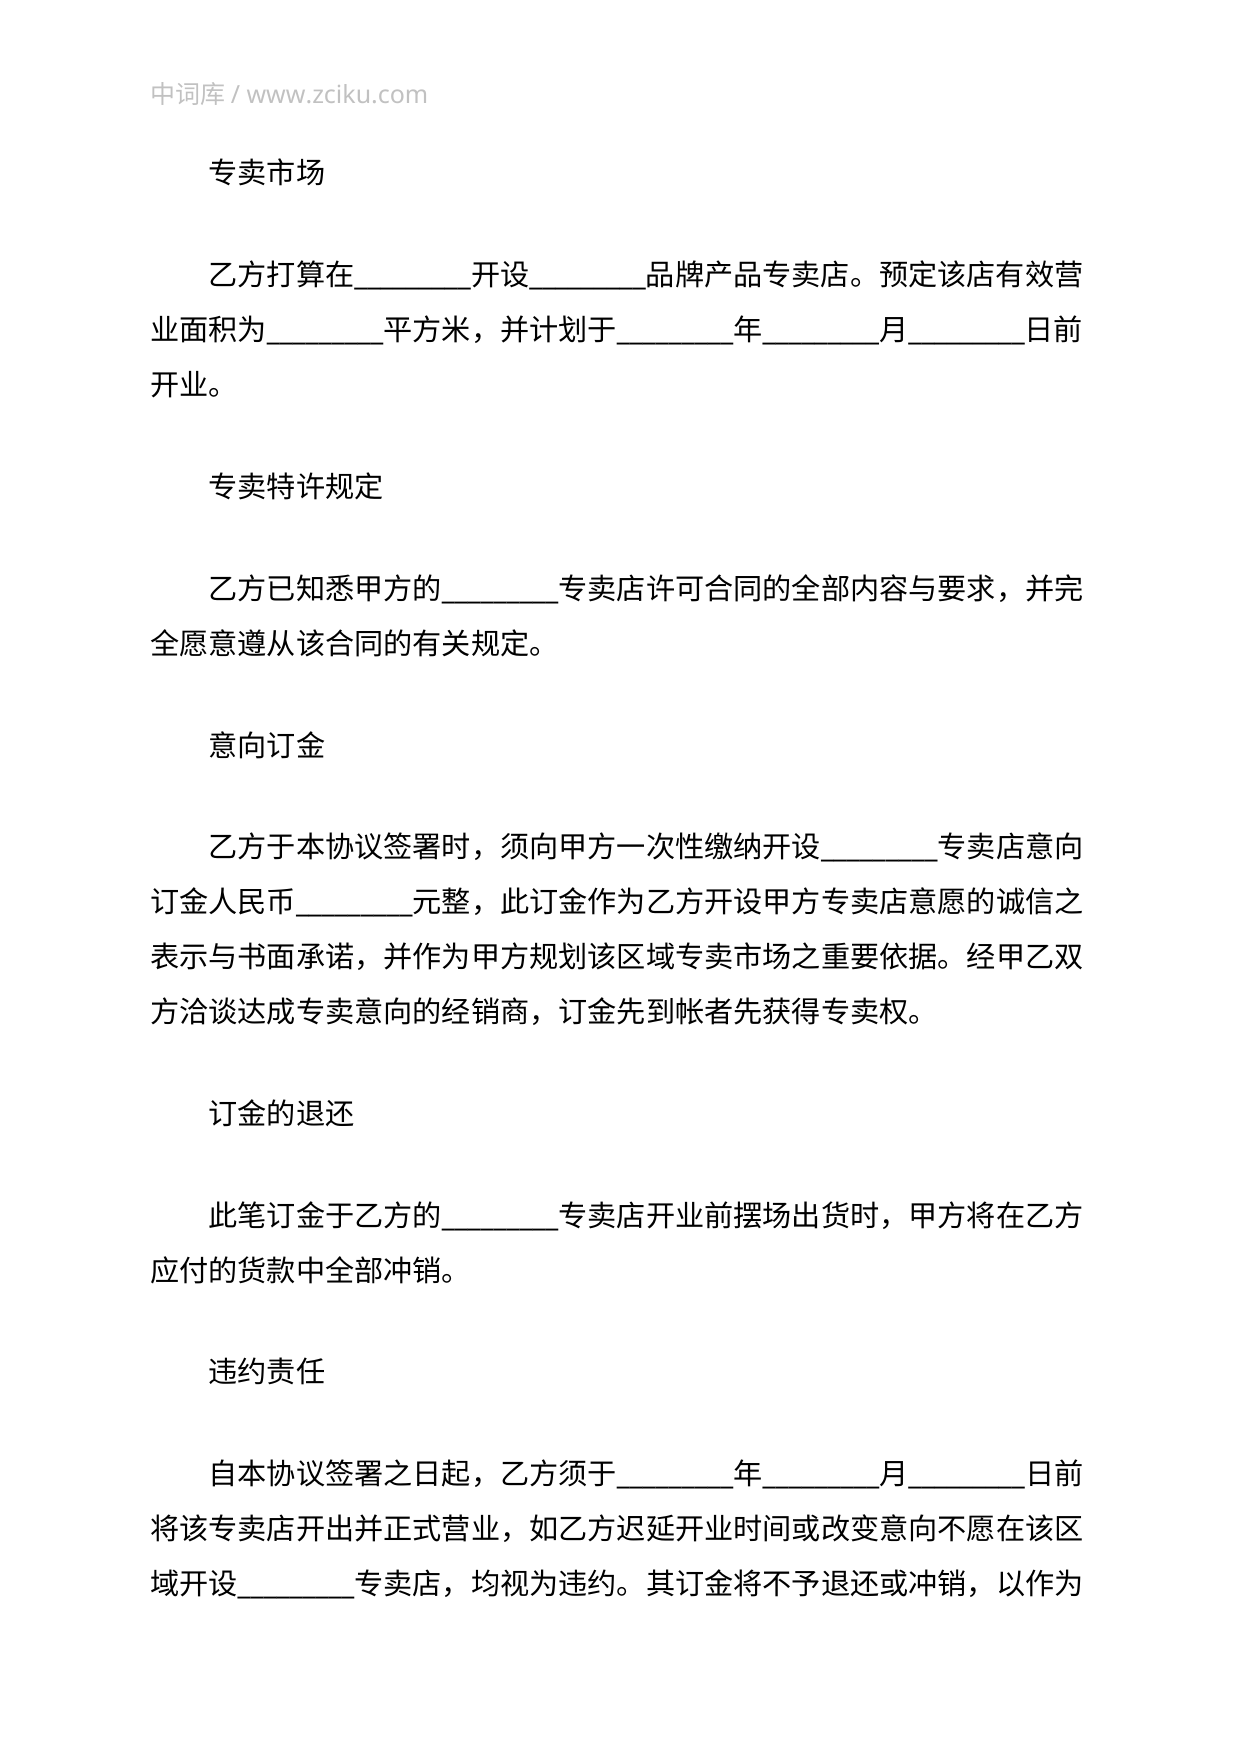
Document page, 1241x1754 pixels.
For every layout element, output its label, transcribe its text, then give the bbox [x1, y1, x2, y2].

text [150, 1451, 1090, 1603]
text 违约责任 [150, 1349, 1090, 1391]
text 乙方于本协议签署时，须向甲方一次性缴纳开设_________专卖店意向订金人民币_________元整，此订金作为乙方开设甲方专卖店意愿的诚信之表示与书面承诺，并作为甲方规划该区域专卖市场之重要依据。经甲乙双方洽谈达成专卖意向的经销商，订金先到帐者先获得专卖权。 [150, 824, 1090, 1031]
text 订金的退还 [150, 1091, 1090, 1133]
text 专卖特许规定 [150, 463, 1090, 506]
text 乙方已知悉甲方的_________专卖店许可合同的全部内容与要求，并完全愿意遵从该合同的有关规定。 [150, 565, 1090, 663]
text 此笔订金于乙方的_________专卖店开业前摆场出货时，甲方将在乙方应付的货款中全部冲销。 [150, 1192, 1090, 1289]
text 专卖市场 [150, 150, 1090, 192]
text 意向订金 [150, 722, 1090, 764]
text 乙方打算在_________开设_________品牌产品专卖店。预定该店有效营业面积为_________平方米，并计划于_________年_________月_________日前开业。 [150, 252, 1090, 404]
